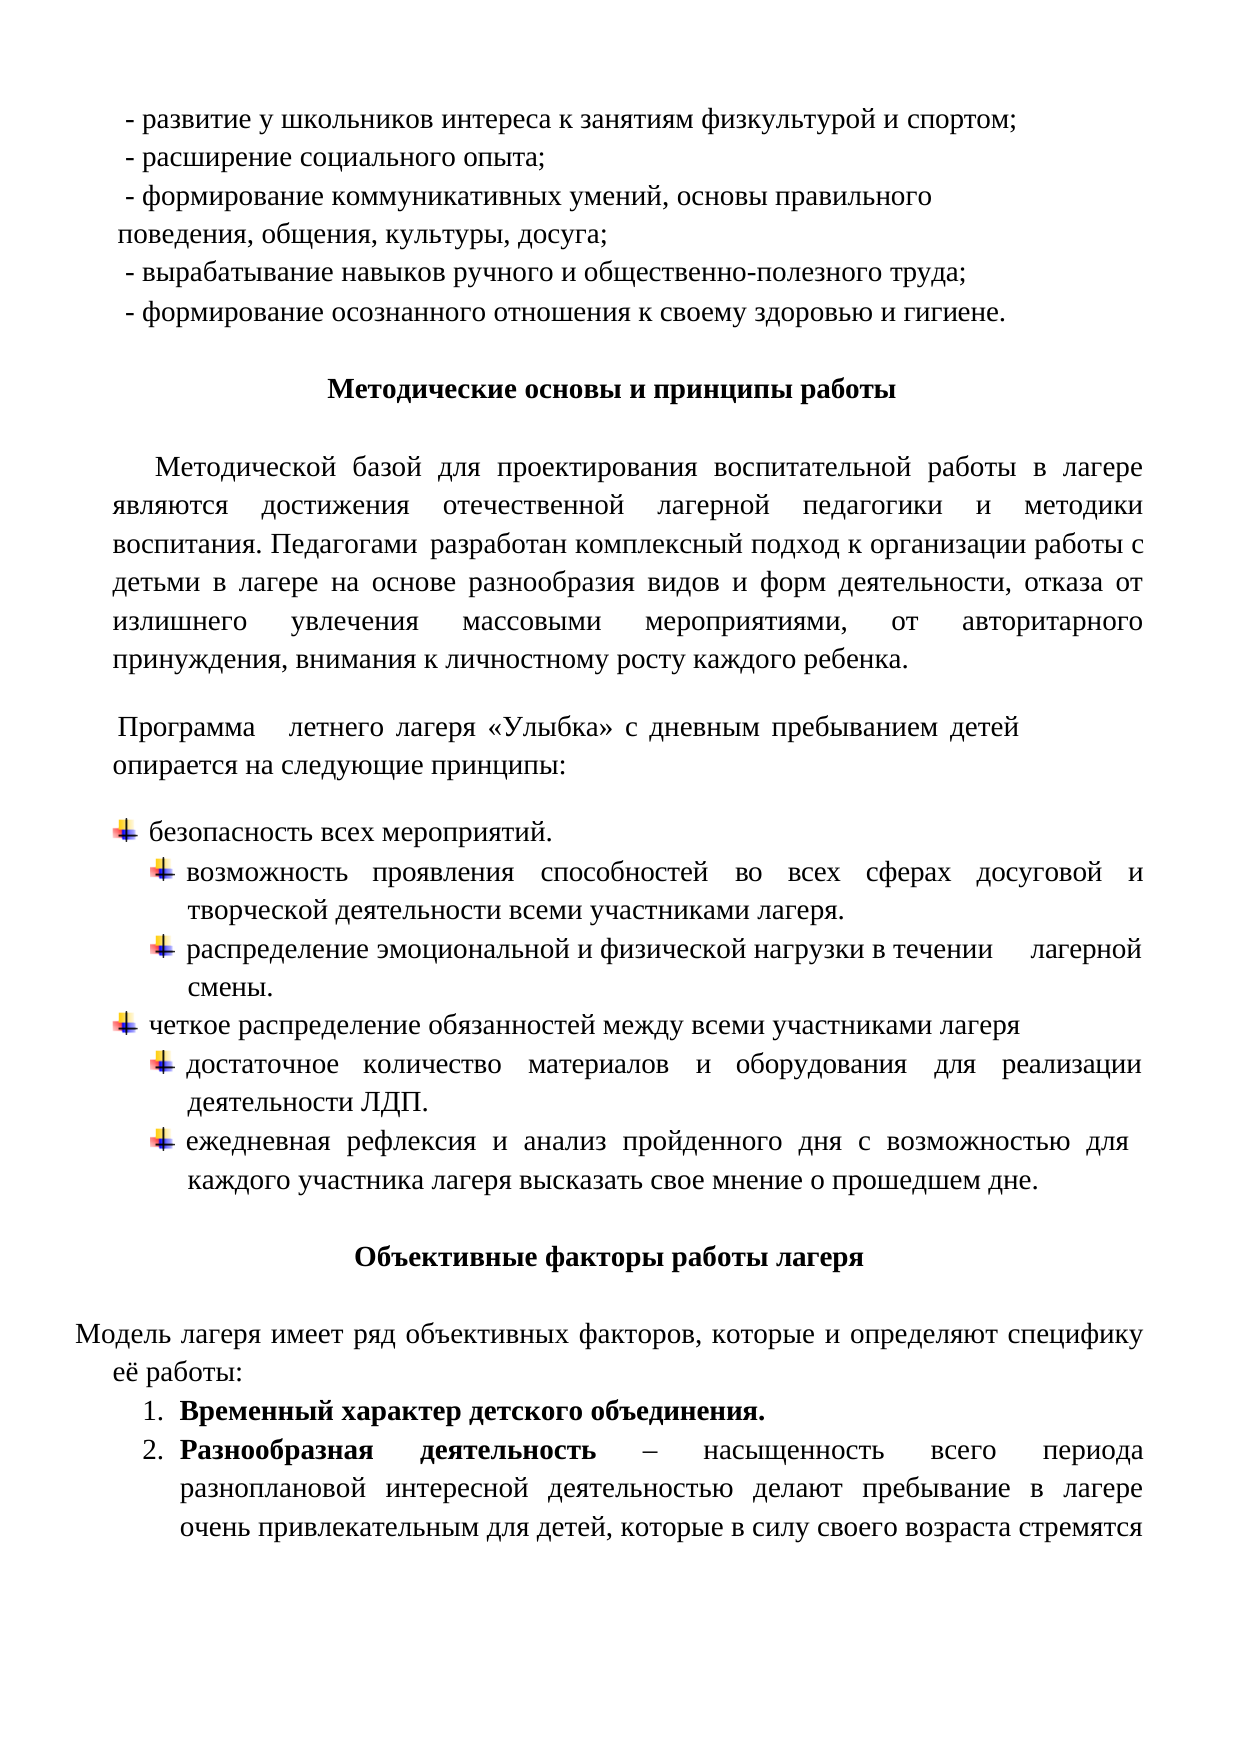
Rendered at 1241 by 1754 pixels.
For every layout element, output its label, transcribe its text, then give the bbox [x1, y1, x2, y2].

text четкое распределение обязанностей между всеми участниками лагеря [112, 1008, 1211, 1041]
text безопасность всех мероприятий. [112, 814, 1211, 848]
list расширение социального опыта; [125, 139, 1211, 173]
picture [150, 857, 175, 881]
text Программа летнего лагеря «Улыбка» с дневным пребыванием детей опирается на следующие принципы: [112, 709, 1143, 781]
list развитие у школьников интереса к занятиям физкультурой и спортом; [125, 101, 1211, 134]
list Разнообразная деятельность – насыщенность всего периода разноплановой интересной деятельностью делают пребывание в лагере очень привлекательным для детей, которые в силу своего возраста стремятся [142, 1432, 1144, 1543]
text ежедневная рефлексия и анализ пройденного дня с возможностью для каждого участника лагеря высказать свое мнение о прошедшем дне. [150, 1123, 1211, 1196]
list вырабатывание навыков ручного и общественно-полезного труда; [125, 255, 1211, 288]
text Модель лагеря имеет ряд объективных факторов, которые и определяют специфику её работы: [75, 1316, 1144, 1388]
subtitle Объективные факторы работы лагеря [98, 1239, 1119, 1273]
text Методической базой для проектирования воспитательной работы в лагере являются достижения отечественной лагерной педагогики и методики воспитания. Педагогами разработан комплексный подход к организации работы с детьми в лагере на основе разнообразия видов и форм деятельности, отказа от излишнего увлечения массовыми мероприятиями, от авторитарного принуждения, внимания к личностному росту каждого ребенка. [112, 449, 1144, 675]
subtitle Временный характер детского объединения. [142, 1393, 1211, 1427]
picture [150, 1127, 175, 1151]
subtitle Методические основы и принципы работы [13, 371, 1211, 405]
picture [112, 1011, 138, 1035]
text возможность проявления способностей во всех сферах досуговой и творческой деятельности всеми участниками лагеря. [150, 854, 1144, 926]
list формирование осознанного отношения к своему здоровью и гигиене. [125, 294, 1211, 327]
text распределение эмоциональной и физической нагрузки в течении лагерной смены. [150, 931, 1143, 1003]
picture [112, 818, 138, 842]
text достаточное количество материалов и оборудования для реализации деятельности ЛДП. [150, 1046, 1144, 1118]
list формирование коммуникативных умений, основы правильного поведения, общения, культуры, досуга; [117, 178, 1075, 250]
picture [150, 1050, 175, 1074]
picture [150, 934, 175, 958]
